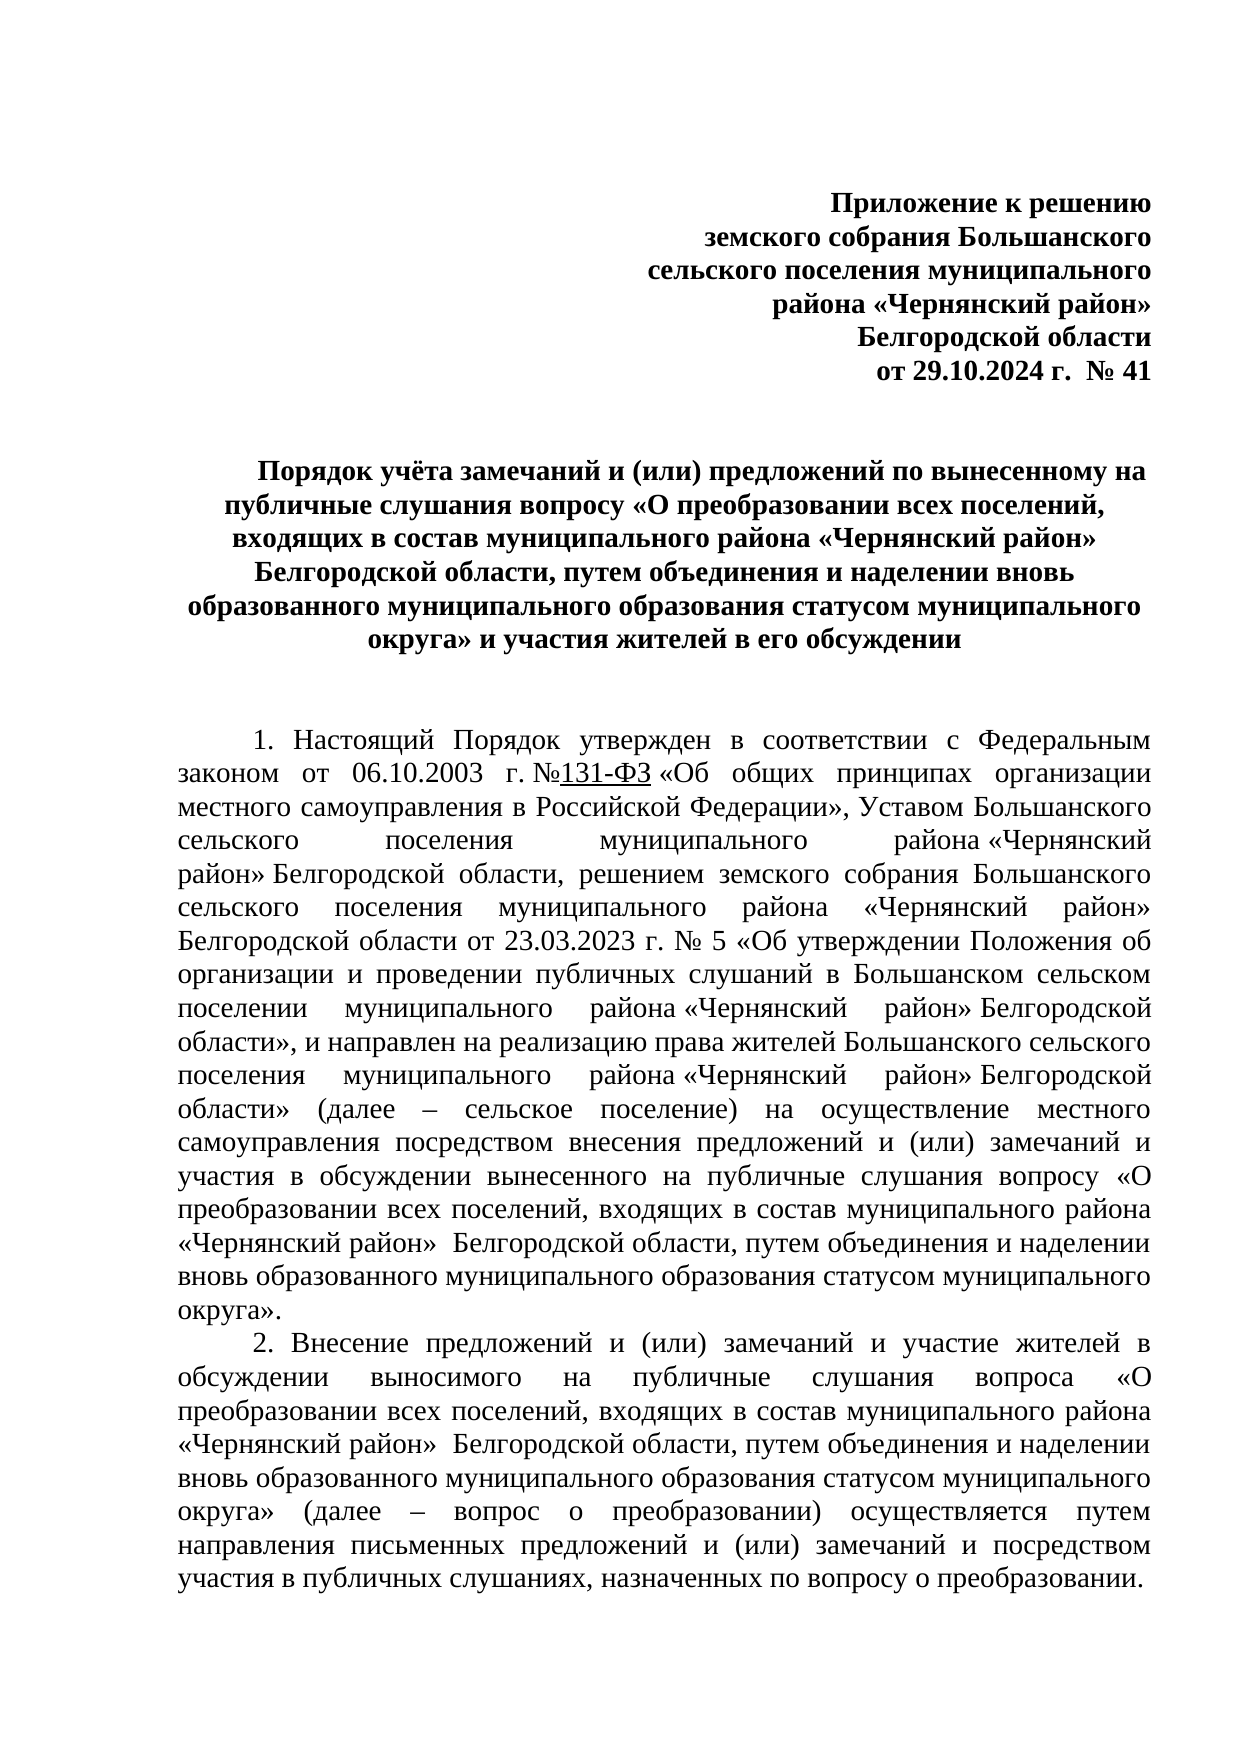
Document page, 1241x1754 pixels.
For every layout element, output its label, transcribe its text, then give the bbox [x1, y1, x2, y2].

text земского собрания Большанского [177, 219, 1152, 252]
text 2. Внесение предложений и (или) замечаний и участие жителей в обсуждении выносимого на публичные слушания вопроса «О преобразовании всех поселений, входящих в состав муниципального района «Чернянский район» Белгородской области, путем объединения и наделении вновь образованного муниципального образования статусом муниципального округа» (далее – вопрос о преобразовании) осуществляется путем направления письменных предложений и (или) замечаний и посредством участия в публичных слушаниях, назначенных по вопросу о преобразовании. [177, 1326, 1152, 1594]
text района «Чернянский район» [177, 286, 1152, 319]
text Приложение к решению [177, 185, 1152, 219]
text от 29.10.2024 г. № 41 [177, 353, 1152, 386]
text Порядок учёта замечаний и (или) предложений по вынесенному на публичные слушания вопросу «О преобразовании всех поселений, входящих в состав муниципального района «Чернянский район» Белгородской области, путем объединения и наделении вновь образованного муниципального образования статусом муниципального округа» и участия жителей в его обсуждении [177, 453, 1152, 655]
text Белгородской области [177, 319, 1152, 353]
text сельского поселения муниципального [177, 252, 1152, 286]
text 1. Настоящий Порядок утвержден в соответствии с Федеральным законом от 06.10.2003 г. №131-ФЗ «Об общих принципах организации местного самоуправления в Российской Федерации», Уставом Большанского сельского поселения муниципального района «Чернянский район» Белгородской области, решением земского собрания Большанского сельского поселения муниципального района «Чернянский район» Белгородской области от 23.03.2023 г. № 5 «Об утверждении Положения об организации и проведении публичных слушаний в Большанском сельском поселении муниципального района «Чернянский район» Белгородской области», и направлен на реализацию права жителей Большанского сельского поселения муниципального района «Чернянский район» Белгородской области» (далее – сельское поселение) на осуществление местного самоуправления посредством внесения предложений и (или) замечаний и участия в обсуждении вынесенного на публичные слушания вопросу «О преобразовании всех поселений, входящих в состав муниципального района «Чернянский район» Белгородской области, путем объединения и наделении вновь образованного муниципального образования статусом муниципального округа». [177, 722, 1152, 1326]
